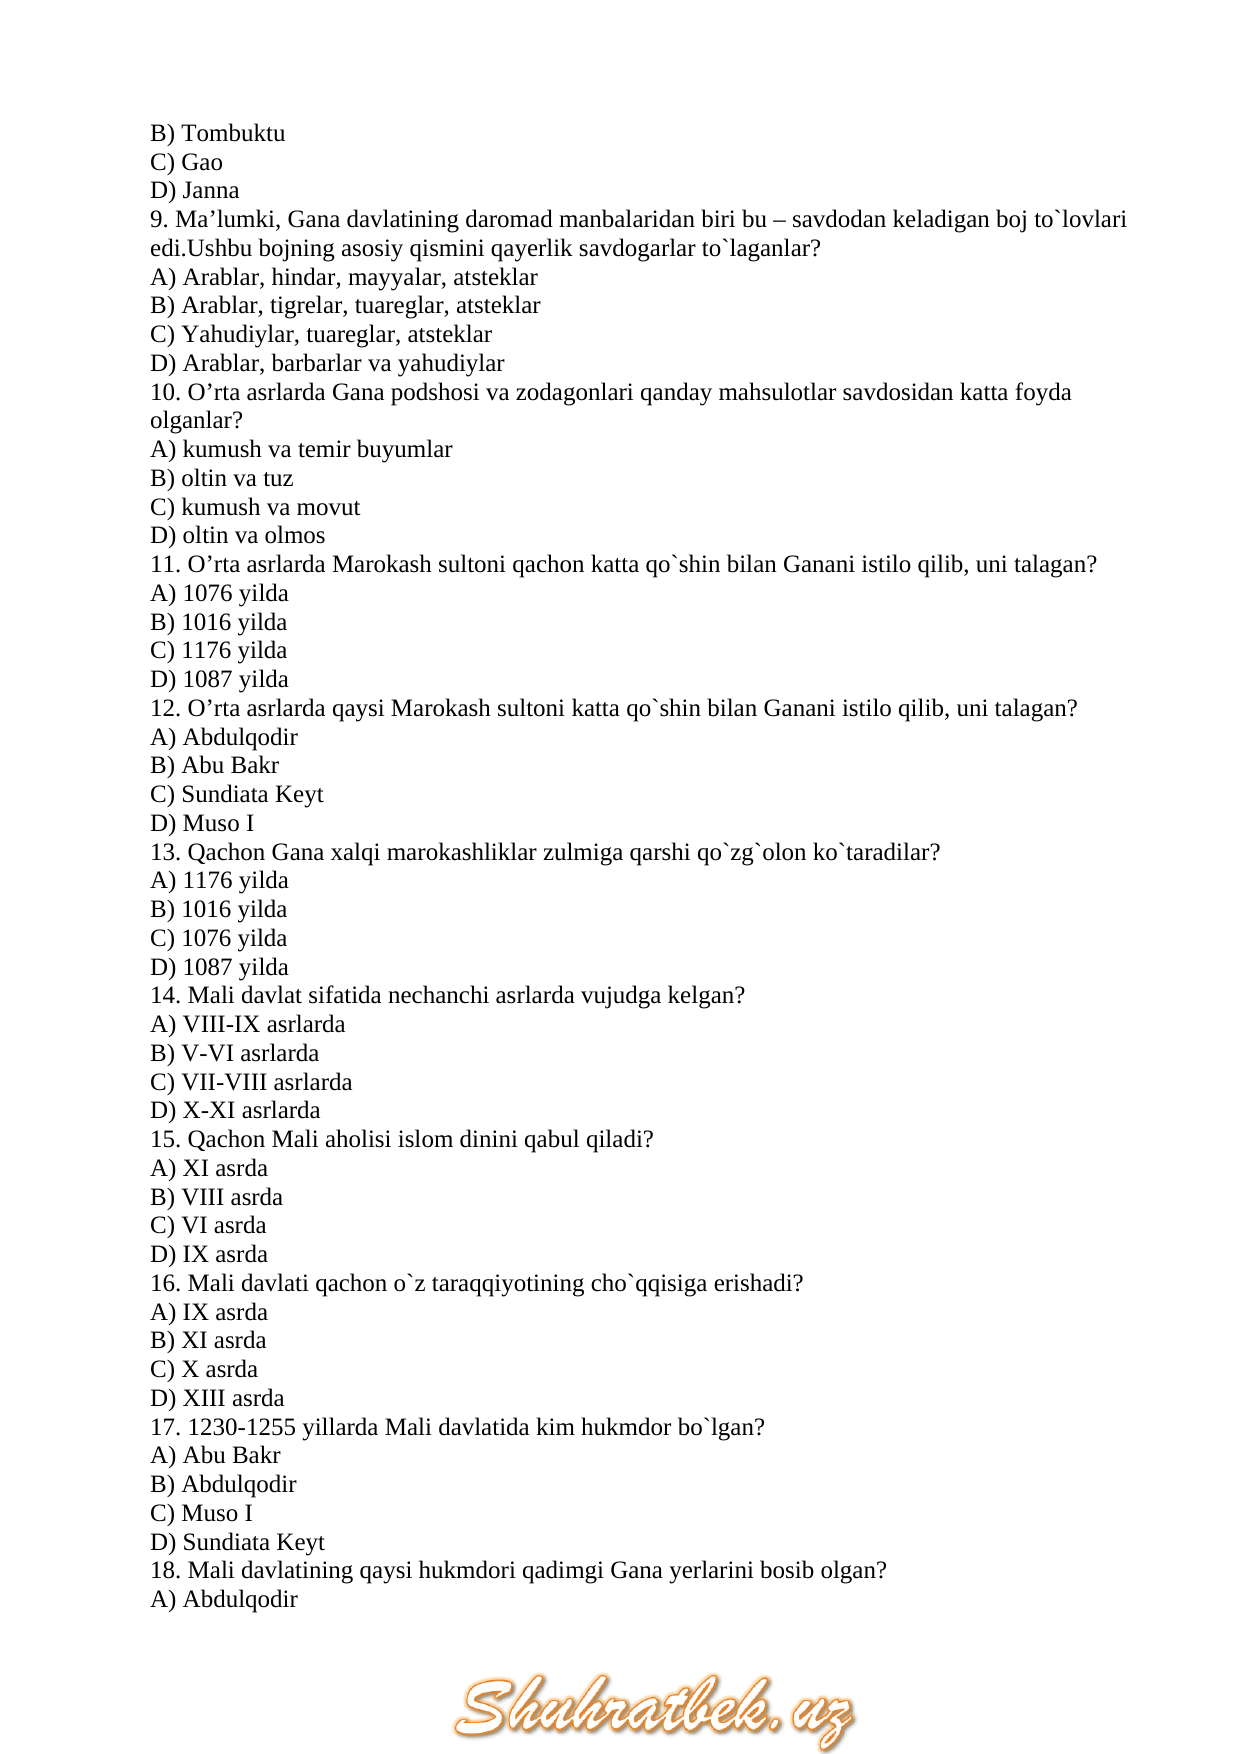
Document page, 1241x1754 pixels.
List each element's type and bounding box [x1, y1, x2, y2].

text [150, 118, 1152, 1613]
picture [440, 1659, 869, 1754]
